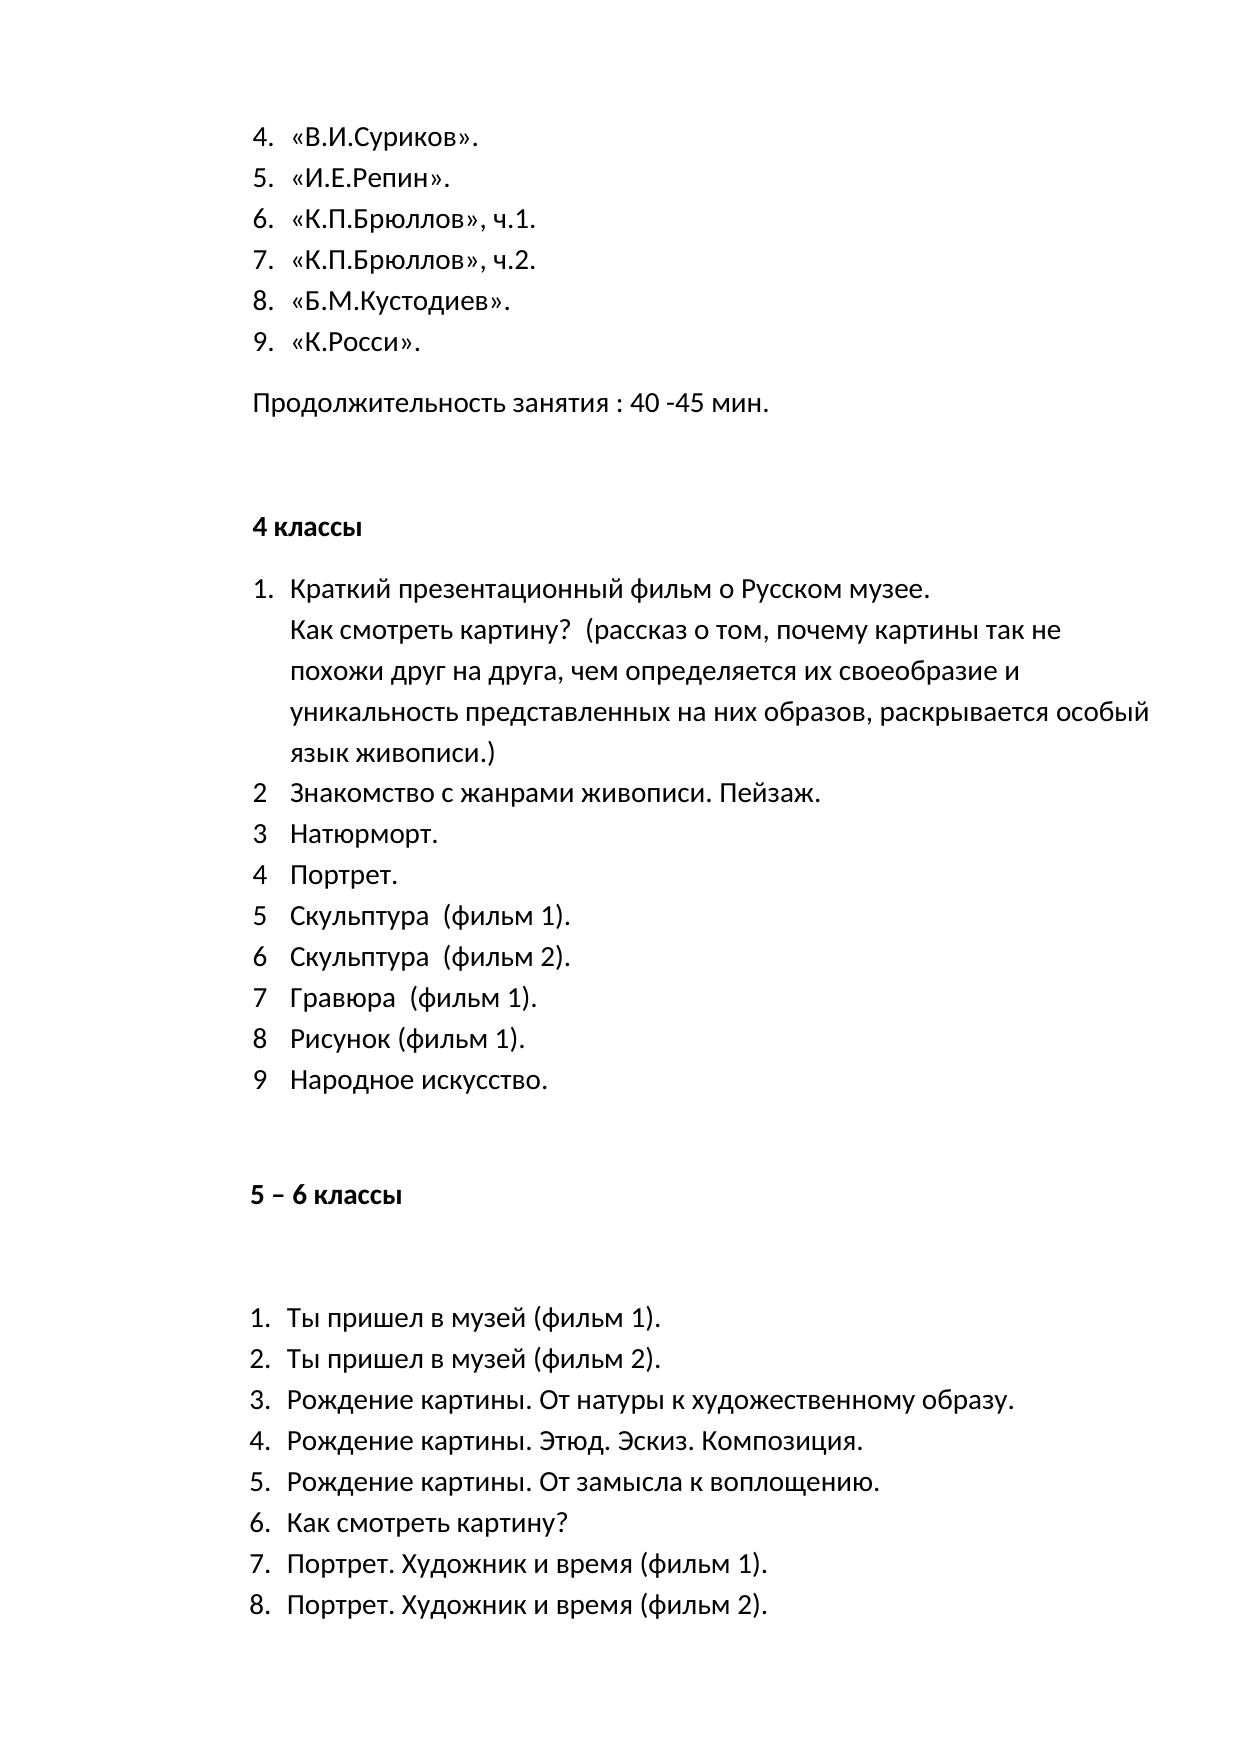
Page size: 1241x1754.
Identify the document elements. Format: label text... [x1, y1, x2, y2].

list Скульптура (фильм 1). [252, 897, 1152, 933]
list «В.И.Суриков». [252, 118, 1152, 154]
list Портрет. Художник и время (фильм 1). [249, 1545, 1152, 1581]
list Народное искусство. [252, 1061, 1152, 1097]
list «К.П.Брюллов», ч.1. [252, 200, 1152, 236]
list «Б.М.Кустодиев». [252, 282, 1152, 317]
list Гравюра (фильм 1). [252, 979, 1152, 1015]
list «К.П.Брюллов», ч.2. [252, 241, 1152, 277]
text 4 классы [252, 508, 1152, 544]
list «К.Росси». [252, 323, 1152, 358]
list Портрет. Художник и время (фильм 2). [249, 1586, 1152, 1622]
list Ты пришел в музей (фильм 2). [249, 1340, 1152, 1376]
list Рождение картины. От замысла к воплощению. [249, 1463, 1152, 1499]
list Рисунок (фильм 1). [252, 1020, 1152, 1056]
text 5 – 6 классы [177, 1176, 1152, 1212]
text Продолжительность занятия : 40 -45 мин. [252, 384, 1152, 420]
list Ты пришел в музей (фильм 1). [249, 1299, 1152, 1335]
list Рождение картины. Этюд. Эскиз. Композиция. [249, 1422, 1152, 1458]
list Портрет. [252, 856, 1152, 892]
list «И.Е.Репин». [252, 159, 1152, 195]
list Скульптура (фильм 2). [252, 938, 1152, 974]
list Знакомство с жанрами живописи. Пейзаж. [252, 774, 1152, 810]
list Как смотреть картину? (рассказ о том, почему картины так не похожи друг на друга, чем определяется их своеобразие и уникальность представленных на них образов, раскрывается особый язык живописи.) [290, 611, 1152, 769]
list Краткий презентационный фильм о Русском музее. [252, 570, 1152, 606]
list Как смотреть картину? [249, 1504, 1152, 1540]
list Натюрморт. [252, 816, 1152, 851]
list Рождение картины. От натуры к художественному образу. [249, 1381, 1152, 1417]
